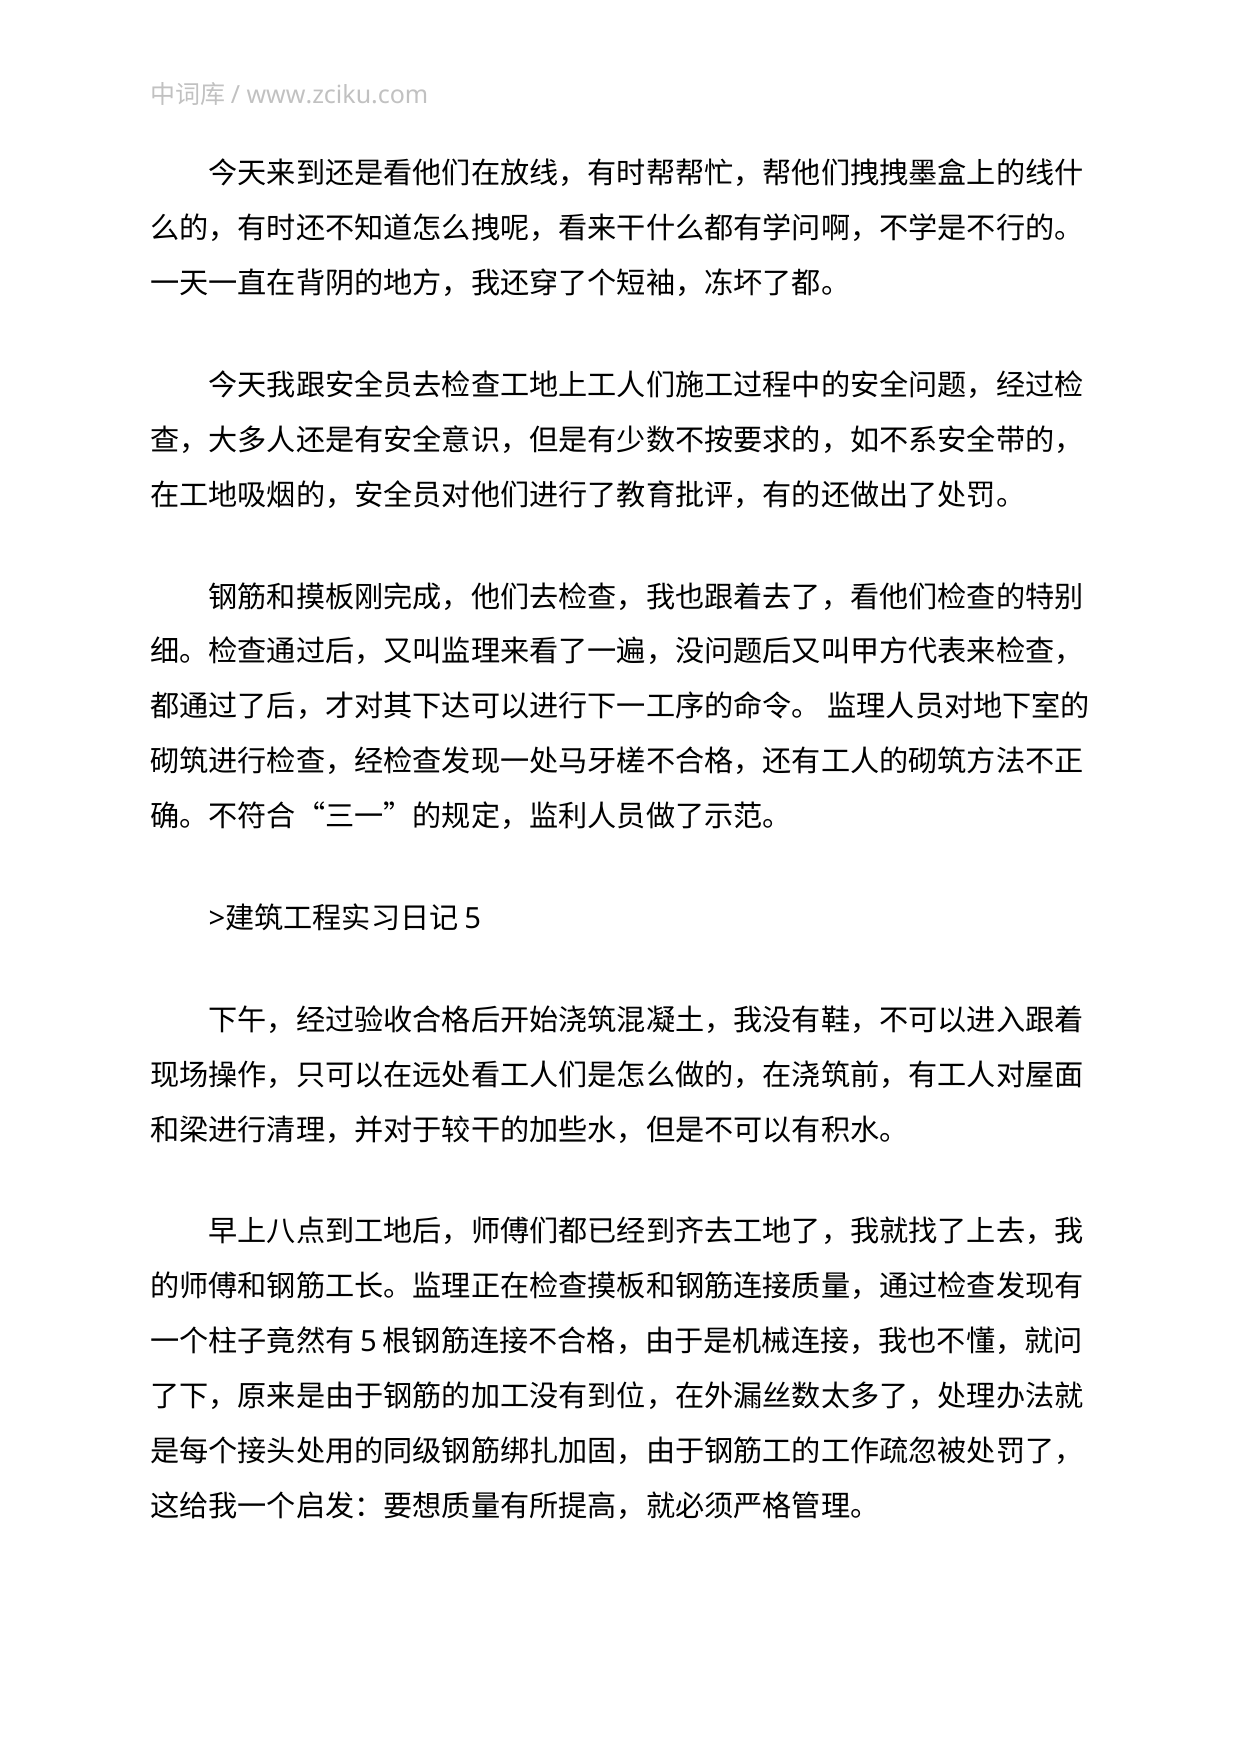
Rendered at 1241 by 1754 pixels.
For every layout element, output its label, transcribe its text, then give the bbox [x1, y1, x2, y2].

text 下午，经过验收合格后开始浇筑混凝土，我没有鞋，不可以进入跟着现场操作，只可以在远处看工人们是怎么做的，在浇筑前，有工人对屋面和梁进行清理，并对于较干的加些水，但是不可以有积水。 [150, 996, 1090, 1148]
text >建筑工程实习日记5 [150, 894, 1090, 937]
text 今天来到还是看他们在放线，有时帮帮忙，帮他们拽拽墨盒上的线什么的，有时还不知道怎么拽呢，看来干什么都有学问啊，不学是不行的。一天一直在背阴的地方，我还穿了个短袖，冻坏了都。 [150, 150, 1090, 302]
text 钢筋和摸板刚完成，他们去检查，我也跟着去了，看他们检查的特别细。检查通过后，又叫监理来看了一遍，没问题后又叫甲方代表来检查，都通过了后，才对其下达可以进行下一工序的命令。 监理人员对地下室的砌筑进行检查，经检查发现一处马牙槎不合格，还有工人的砌筑方法不正确。不符合“三一”的规定，监利人员做了示范。 [150, 573, 1090, 835]
text 早上八点到工地后，师傅们都已经到齐去工地了，我就找了上去，我的师傅和钢筋工长。监理正在检查摸板和钢筋连接质量，通过检查发现有一个柱子竟然有5根钢筋连接不合格，由于是机械连接，我也不懂，就问了下，原来是由于钢筋的加工没有到位，在外漏丝数太多了，处理办法就是每个接头处用的同级钢筋绑扎加固，由于钢筋工的工作疏忽被处罚了，这给我一个启发：要想质量有所提高，就必须严格管理。 [150, 1208, 1090, 1525]
text 今天我跟安全员去检查工地上工人们施工过程中的安全问题，经过检查，大多人还是有安全意识，但是有少数不按要求的，如不系安全带的，在工地吸烟的，安全员对他们进行了教育批评，有的还做出了处罚。 [150, 362, 1090, 514]
